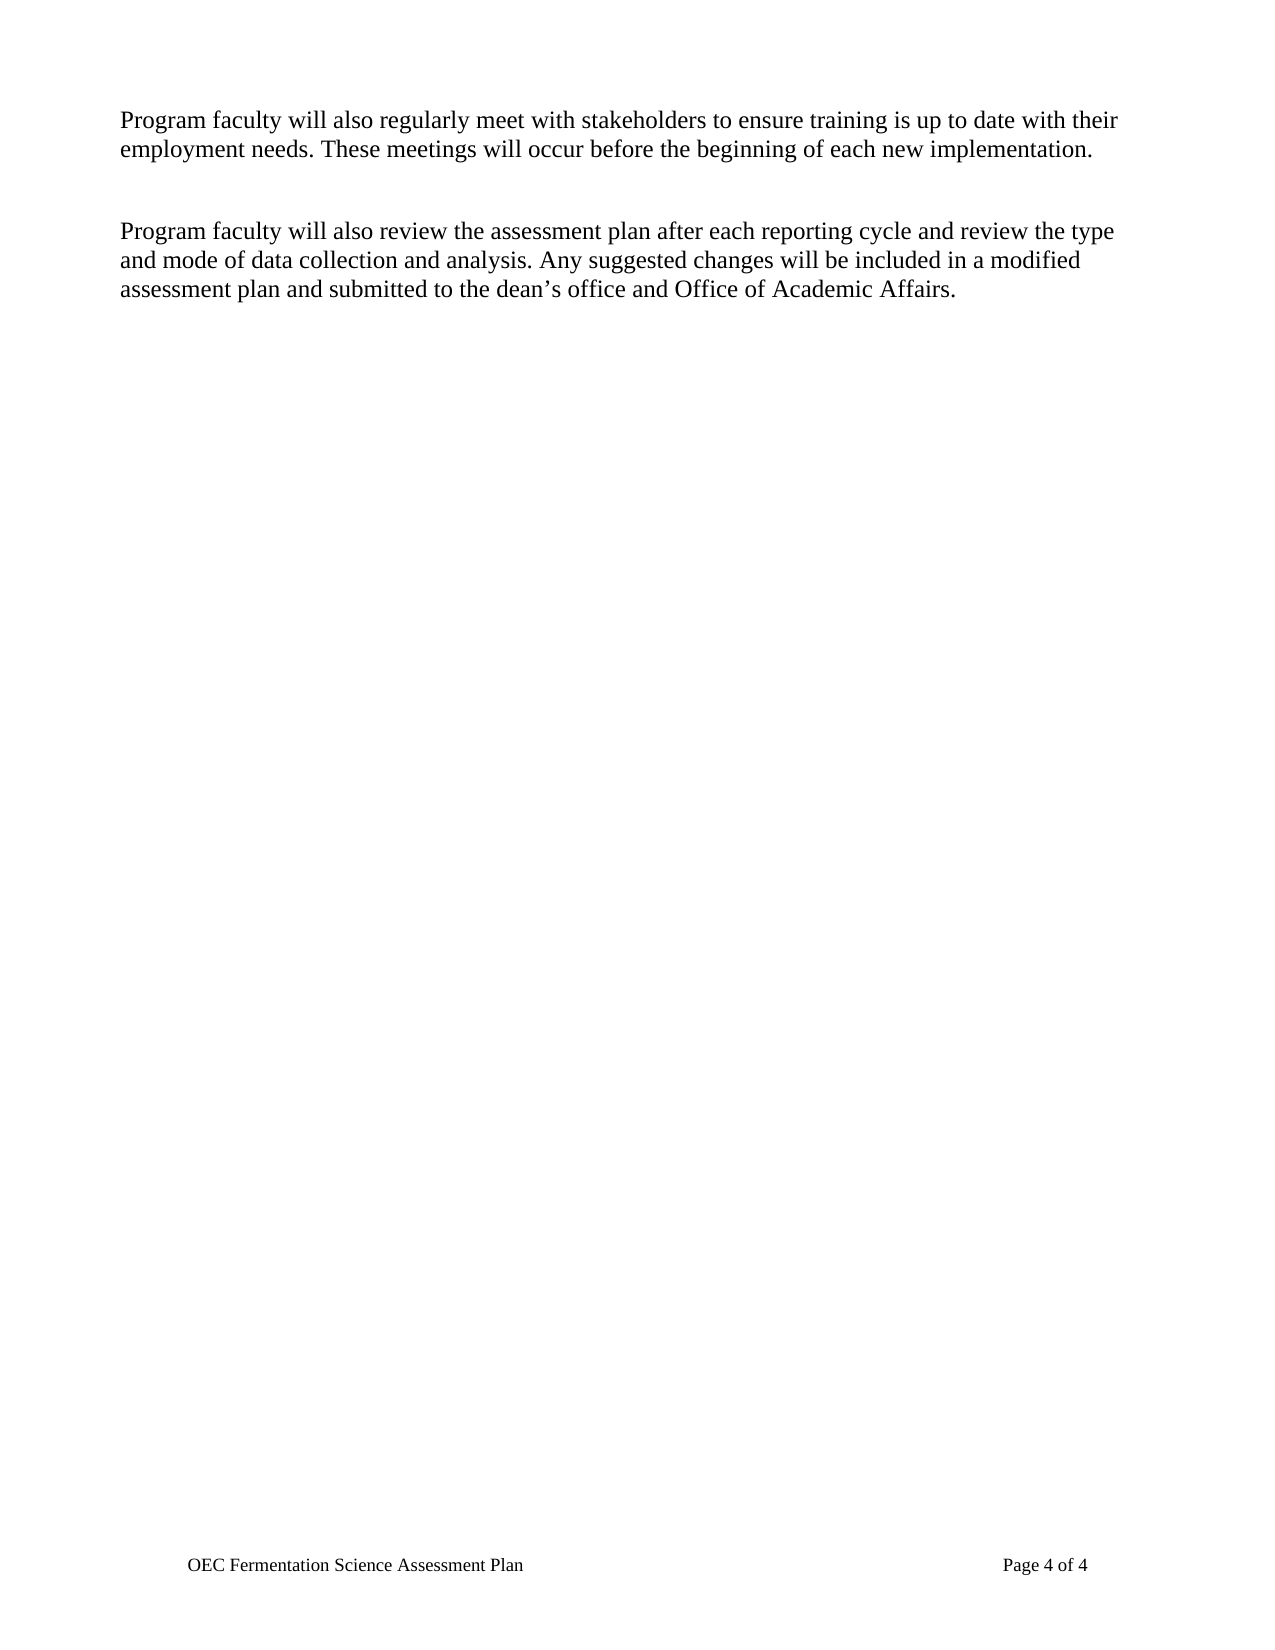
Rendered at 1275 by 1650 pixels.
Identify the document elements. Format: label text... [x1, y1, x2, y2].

text Program faculty will also regularly meet with stakeholders to ensure training is up to date with their employment needs. These meetings will occur before the beginning of each new implementation. [120, 105, 1155, 162]
text Program faculty will also review the assessment plan after each reporting cycle and review the type and mode of data collection and analysis. Any suggested changes will be included in a modified assessment plan and submitted to the dean’s office and Office of Academic Affairs. [120, 216, 1155, 302]
